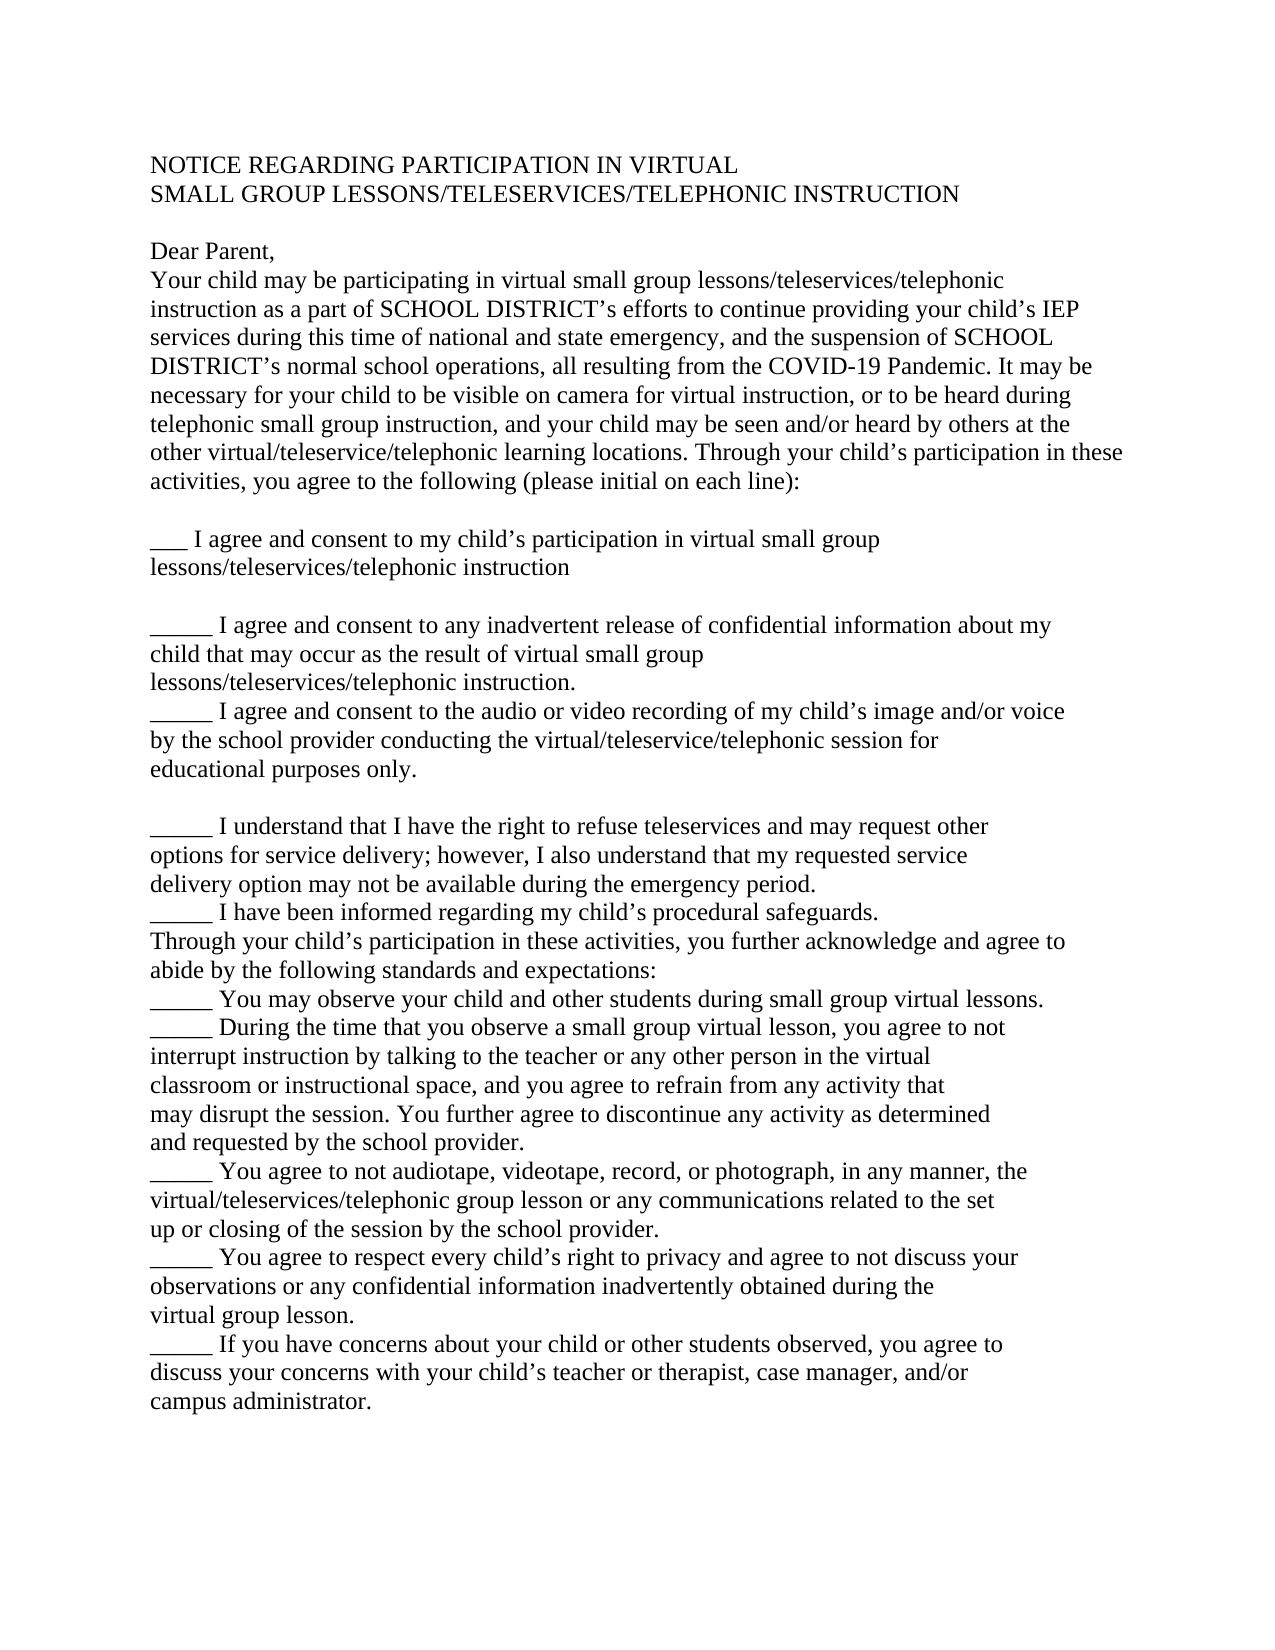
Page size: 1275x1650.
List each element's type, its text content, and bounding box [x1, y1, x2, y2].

text _____ I have been informed regarding my child’s procedural safeguards. [150, 897, 1125, 926]
text _____ You may observe your child and other students during small group virtual lessons. [150, 984, 1125, 1012]
text _____ I agree and consent to any inadvertent release of confidential information about my [150, 610, 1125, 639]
text virtual/teleservices/telephonic group lesson or any communications related to the set [150, 1185, 1125, 1214]
text campus administrator. [150, 1386, 1125, 1415]
text NOTICE REGARDING PARTICIPATION IN VIRTUAL [150, 150, 1125, 179]
text _____ I understand that I have the right to refuse teleservices and may request other [150, 811, 1125, 840]
text instruction as a part of SCHOOL DISTRICT’s efforts to continue providing your child’s IEP services during this time of national and state emergency, and the suspension of SCHOOL DISTRICT’s normal school operations, all resulting from the COVID-19 Pandemic. It may be necessary for your child to be visible on camera for virtual instruction, or to be heard during telephonic small group instruction, and your child may be seen and/or heard by others at the other virtual/teleservice/telephonic learning locations. Through your child’s participation in these [150, 294, 1125, 466]
text SMALL GROUP LESSONS/TELESERVICES/TELEPHONIC INSTRUCTION [150, 179, 1125, 207]
text delivery option may not be available during the emergency period. [150, 869, 1125, 897]
text abide by the following standards and expectations: [150, 955, 1125, 984]
text activities, you agree to the following (please initial on each line): [150, 466, 1125, 495]
text child that may occur as the result of virtual small group [150, 639, 1125, 667]
text _____ During the time that you observe a small group virtual lesson, you agree to not [150, 1012, 1125, 1041]
text discuss your concerns with your child’s teacher or therapist, case manager, and/or [150, 1357, 1125, 1386]
text up or closing of the session by the school provider. [150, 1214, 1125, 1242]
text Through your child’s participation in these activities, you further acknowledge and agree to [150, 926, 1125, 955]
text options for service delivery; however, I also understand that my requested service [150, 840, 1125, 869]
text may disrupt the session. You further agree to discontinue any activity as determined [150, 1099, 1125, 1127]
text by the school provider conducting the virtual/teleservice/telephonic session for [150, 725, 1125, 754]
text _____ You agree to not audiotape, videotape, record, or photograph, in any manner, the [150, 1156, 1125, 1185]
text _____ You agree to respect every child’s right to privacy and agree to not discuss your [150, 1242, 1125, 1271]
text lessons/teleservices/telephonic instruction. [150, 667, 1125, 696]
text observations or any confidential information inadvertently obtained during the [150, 1271, 1125, 1300]
text ___ I agree and consent to my child’s participation in virtual small group [150, 524, 1125, 552]
text virtual group lesson. [150, 1300, 1125, 1329]
text lessons/teleservices/telephonic instruction [150, 552, 1125, 581]
text and requested by the school provider. [150, 1127, 1125, 1156]
text Dear Parent, [150, 236, 1125, 265]
text educational purposes only. [150, 754, 1125, 782]
text Your child may be participating in virtual small group lessons/teleservices/telephonic [150, 265, 1125, 294]
text interrupt instruction by talking to the teacher or any other person in the virtual [150, 1041, 1125, 1070]
text _____ If you have concerns about your child or other students observed, you agree to [150, 1329, 1125, 1357]
text _____ I agree and consent to the audio or video recording of my child’s image and/or voice [150, 696, 1125, 725]
text classroom or instructional space, and you agree to refrain from any activity that [150, 1070, 1125, 1099]
